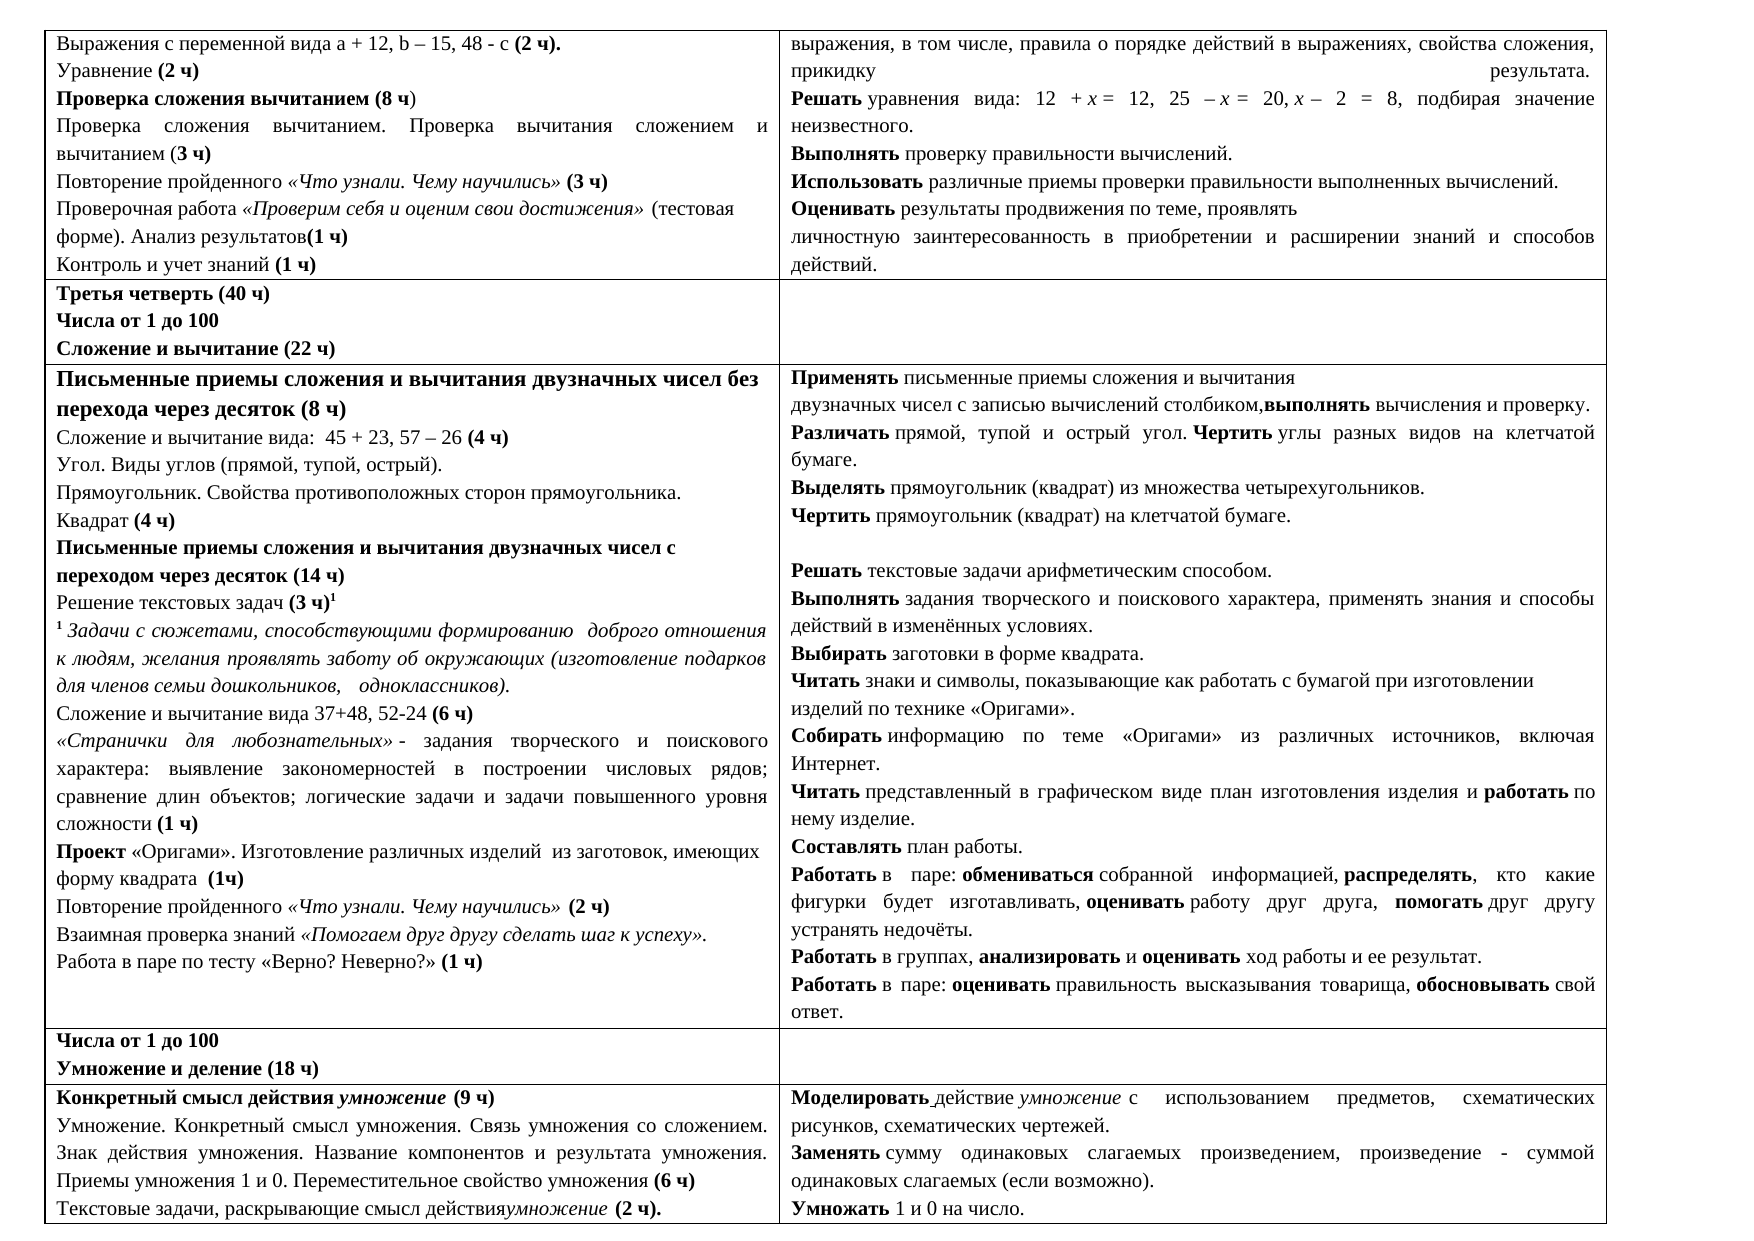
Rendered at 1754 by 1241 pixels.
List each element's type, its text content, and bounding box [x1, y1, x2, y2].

table_cell [780, 280, 1606, 363]
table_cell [780, 1085, 1606, 1223]
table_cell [780, 31, 1606, 279]
table_cell Числа от 1 до 100 Умножение и деление (18 ч) [46, 1029, 779, 1084]
table_cell Письменные приемы сложения и вычитания двузначных чисел без перехода через десяток (8 ч) Сложение и вычитание вида: 45 + 23, 57 – 26 (4 ч) Угол. Виды углов (прямой, тупой, острый). Прямоугольник. Свойства противоположных сторон прямоугольника. Квадрат (4 ч) Письменные приемы сложения и вычитания двузначных чисел с переходом через десяток (14 ч) Решение текстовых задач (3 ч)1 1 Задачи с сюжетами, способствующими формированию доброго отношения к людям, желания проявлять заботу об окружающих (изготовление подарков для членов семьи дошкольников, одноклассников). Сложение и вычитание вида 37+48, 52-24 (6 ч) «Странички для любознательных» - задания творческого и поискового характера: выявление закономерностей в построении числовых рядов; сравнение длин объектов; логические задачи и задачи повышенного уровня сложности (1 ч) Проект «Оригами». Изготовление различных изделий из заготовок, имеющих форму квадрата (1ч) Повторение пройденного «Что узнали. Чему научились» (2 ч) Взаимная проверка знаний «Помогаем друг другу сделать шаг к успеху». Работа в паре по тесту «Верно? Неверно?» (1 ч) [46, 365, 779, 1027]
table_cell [46, 31, 779, 279]
table_cell Третья четверть (40 ч) Числа от 1 до 100 Сложение и вычитание (22 ч) [46, 280, 779, 363]
table_cell [780, 1029, 1606, 1084]
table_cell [46, 1085, 779, 1223]
table_cell Применять письменные приемы сложения и вычитания двузначных чисел с записью вычислений столбиком,выполнять вычисления и проверку. Различать прямой, тупой и острый угол. Чертить углы разных видов на клетчатой бумаге. Выделять прямоугольник (квадрат) из множества четырехугольников. Чертить прямоугольник (квадрат) на клетчатой бумаге. Решать текстовые задачи арифметическим способом. Выполнять задания творческого и поискового характера, применять знания и способы действий в изменённых условиях. Выбирать заготовки в форме квадрата. Читать знаки и символы, показывающие как работать с бумагой при изготовлении изделий по технике «Оригами». Собирать информацию по теме «Оригами» из различных источников, включая Интернет. Читать представленный в графическом виде план изготовления изделия и работать по нему изделие. Составлять план работы. Работать в паре: обмениваться собранной информацией, распределять, кто какие фигурки будет изготавливать, оценивать работу друг друга, помогать друг другу устранять недочёты. Работать в группах, анализировать и оценивать ход работы и ее результат. Работать в паре: оценивать правильность высказывания товарища, обосновывать свой ответ. [780, 365, 1606, 1027]
